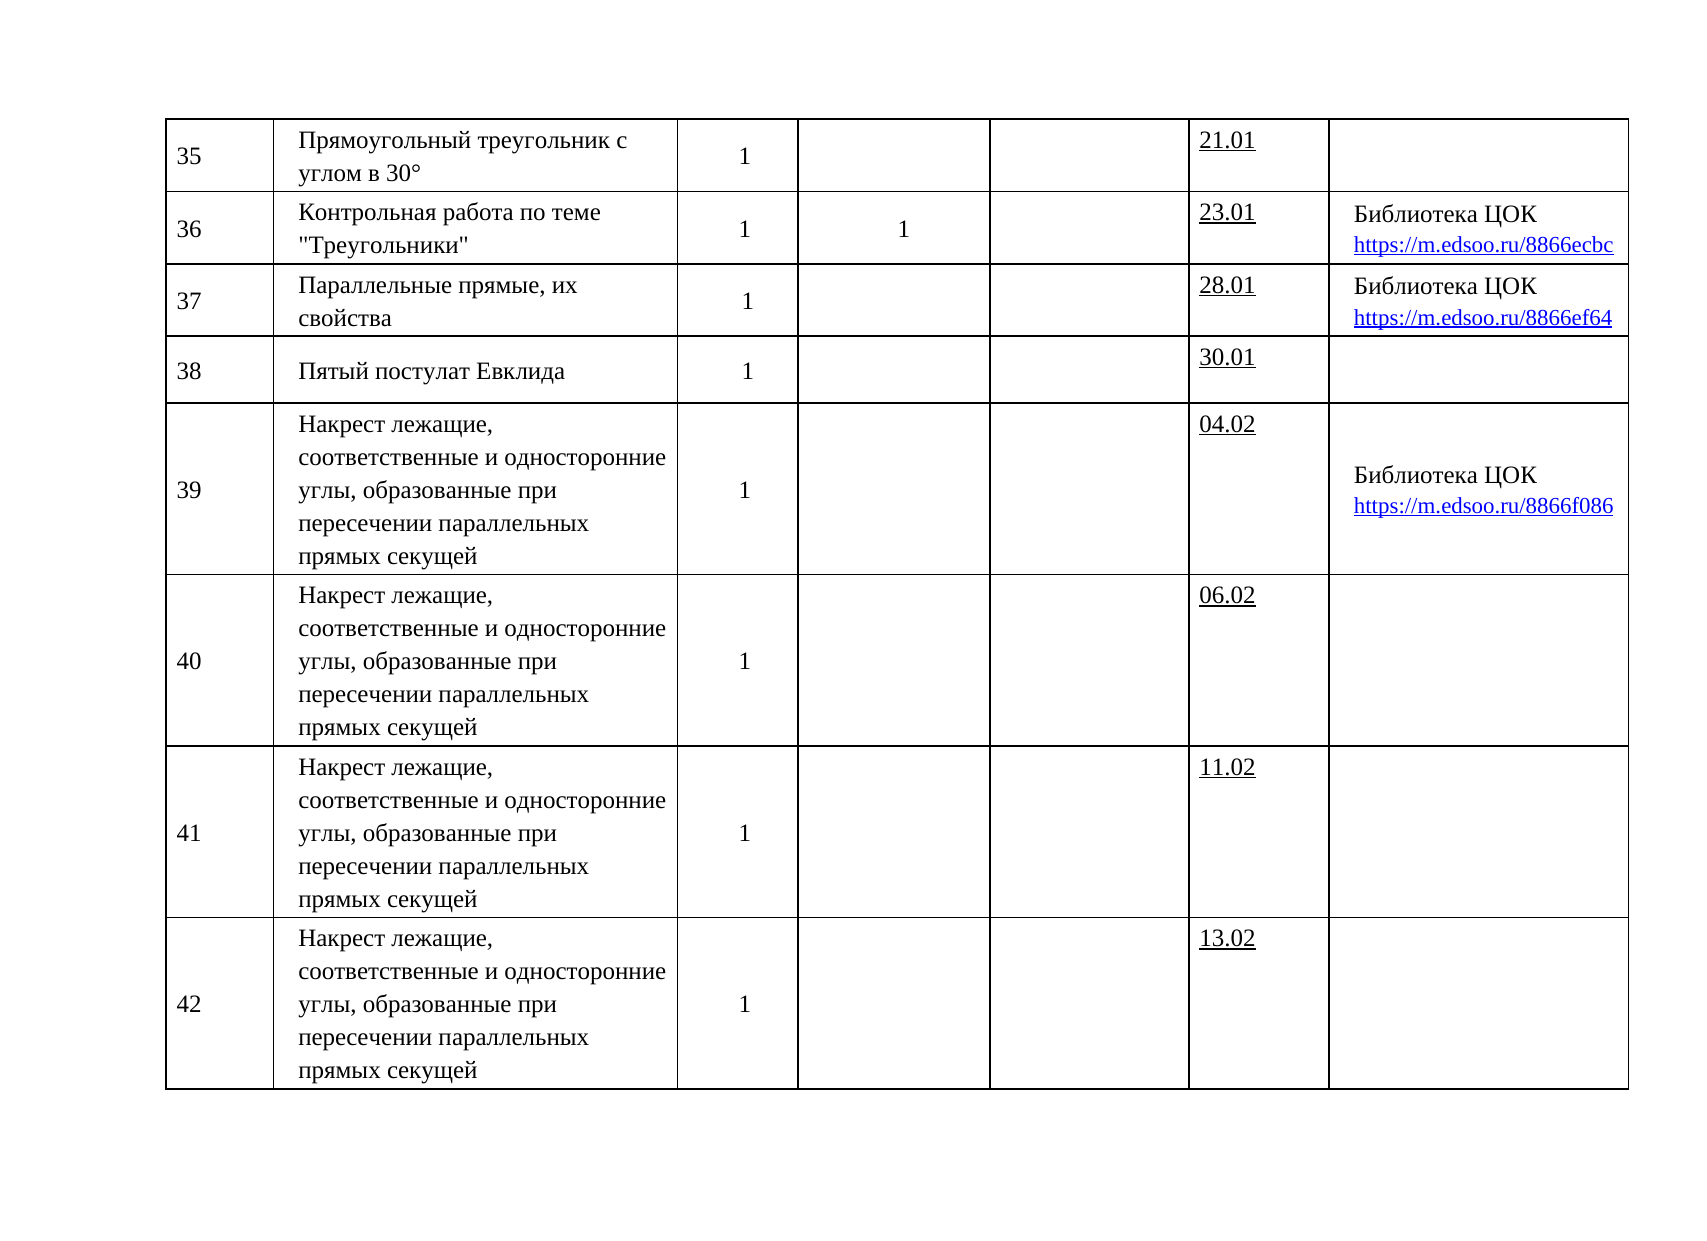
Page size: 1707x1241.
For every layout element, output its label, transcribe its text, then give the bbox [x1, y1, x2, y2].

table_cell 06.02 [1190, 575, 1328, 745]
table_cell 21.01 [1190, 120, 1328, 191]
table_cell [1330, 918, 1628, 1088]
table_cell Параллельные прямые, их свойства [274, 265, 677, 335]
table_cell [991, 404, 1188, 573]
table_cell [799, 265, 989, 335]
table_cell 42 [167, 918, 273, 1088]
table_cell [991, 747, 1188, 916]
table_cell 1 [678, 575, 797, 745]
table_cell 1 [678, 265, 797, 335]
table_cell [799, 918, 989, 1088]
table_cell [1330, 747, 1628, 916]
table_cell [799, 747, 989, 916]
table_cell [991, 918, 1188, 1088]
table_cell 37 [167, 265, 273, 335]
table_cell Библиотека ЦОК https://m.edsoo.ru/8866ecbc [1330, 192, 1628, 263]
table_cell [274, 120, 677, 191]
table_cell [274, 747, 677, 916]
table_cell [991, 265, 1188, 335]
table_cell 30.01 [1190, 337, 1328, 402]
table_cell 1 [678, 918, 797, 1088]
table_cell [991, 192, 1188, 263]
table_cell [274, 918, 677, 1088]
table_cell Библиотека ЦОК https://m.edsoo.ru/8866f086 [1330, 404, 1628, 573]
table_cell 1 [678, 192, 797, 263]
table_cell Накрест лежащие, соответственные и односторонние углы, образованные при пересечении параллельных прямых секущей [274, 575, 677, 745]
table_cell [991, 120, 1188, 191]
table_cell 41 [167, 747, 273, 916]
table_cell 1 [799, 192, 989, 263]
table_cell [1330, 337, 1628, 402]
table_cell 1 [678, 404, 797, 573]
table_cell [991, 575, 1188, 745]
table_cell Библиотека ЦОК https://m.edsoo.ru/8866ef64 [1330, 265, 1628, 335]
table_cell 1 [678, 120, 797, 191]
table_cell [1330, 575, 1628, 745]
table_cell Пятый постулат Евклида [274, 337, 677, 402]
table_cell 04.02 [1190, 404, 1328, 573]
table_cell 38 [167, 337, 273, 402]
table_cell 1 [678, 337, 797, 402]
table_cell [991, 337, 1188, 402]
table_cell 13.02 [1190, 918, 1328, 1088]
table_cell [799, 337, 989, 402]
table_cell Контрольная работа по теме "Треугольники" [274, 192, 677, 263]
table_cell 39 [167, 404, 273, 573]
table_cell 28.01 [1190, 265, 1328, 335]
table_cell 35 [167, 120, 273, 191]
table_cell 40 [167, 575, 273, 745]
table_cell [799, 120, 989, 191]
table_cell [799, 575, 989, 745]
table_cell [799, 404, 989, 573]
table_cell 23.01 [1190, 192, 1328, 263]
table_cell [1330, 120, 1628, 191]
table_cell 1 [678, 747, 797, 916]
table_cell 11.02 [1190, 747, 1328, 916]
table_cell Накрест лежащие, соответственные и односторонние углы, образованные при пересечении параллельных прямых секущей [274, 404, 677, 573]
table_cell 36 [167, 192, 273, 263]
